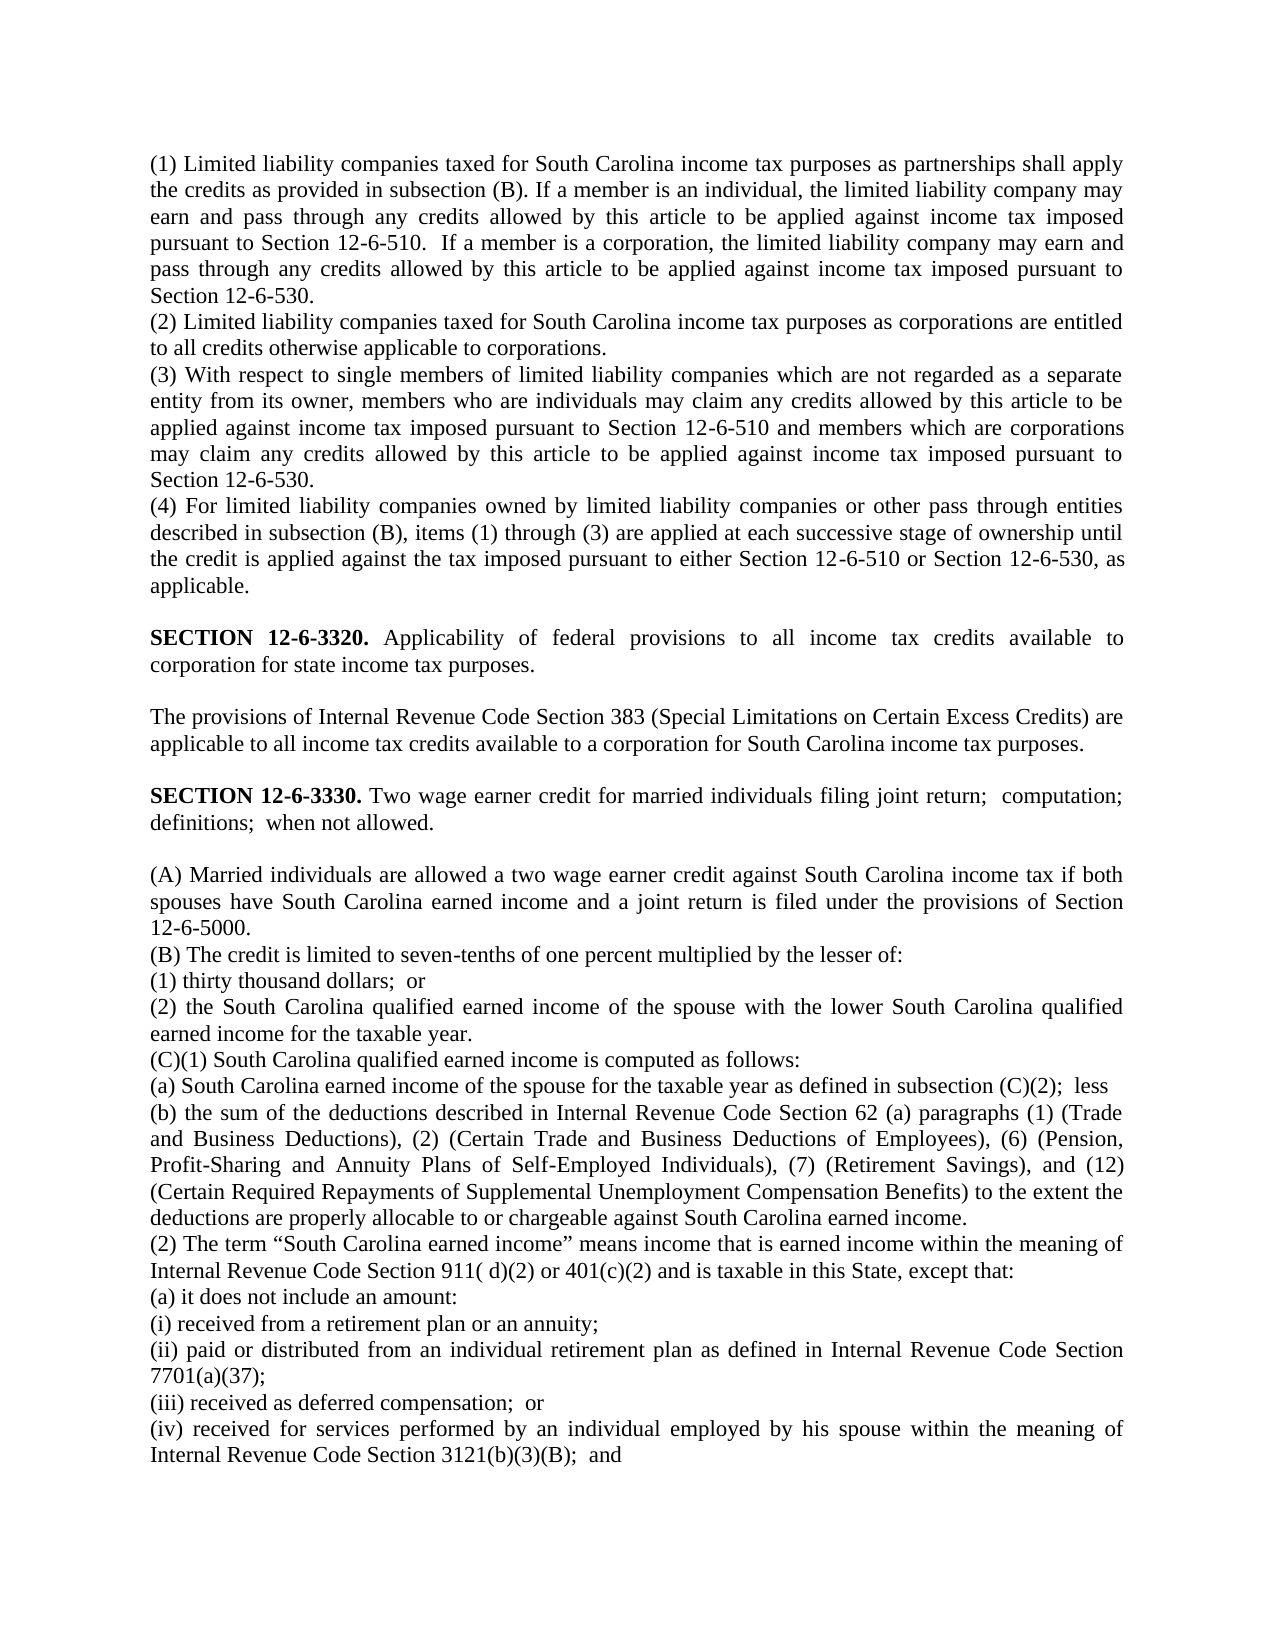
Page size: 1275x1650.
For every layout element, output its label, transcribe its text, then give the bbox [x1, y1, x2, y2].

text (B) The credit is limited to seven-tenths of one percent multiplied by the lesser of: [150, 941, 1125, 967]
text (2) the South Carolina qualified earned income of the spouse with the lower South Carolina qualified earned income for the taxable year. [150, 993, 1125, 1046]
text (3) With respect to single members of limited liability companies which are not regarded as a separate entity from its owner, members who are individuals may claim any credits allowed by this article to be applied against income tax imposed pursuant to Section 12-6-510 and members which are corporations may claim any credits allowed by this article to be applied against income tax imposed pursuant to Section 12-6-530. [150, 361, 1125, 493]
text (iv) received for services performed by an individual employed by his spouse within the meaning of Internal Revenue Code Section 3121(b)(3)(B); and [150, 1415, 1125, 1468]
text (4) For limited liability companies owned by limited liability companies or other pass through entities described in subsection (B), items (1) through (3) are applied at each successive stage of ownership until the credit is applied against the tax imposed pursuant to either Section 12-6-510 or Section 12-6-530, as applicable. [150, 493, 1125, 598]
text The provisions of Internal Revenue Code Section 383 (Special Limitations on Certain Excess Credits) are applicable to all income tax credits available to a corporation for South Carolina income tax purposes. [150, 703, 1125, 756]
text (C)(1) South Carolina qualified earned income is computed as follows: [150, 1046, 1125, 1072]
text (A) Married individuals are allowed a two wage earner credit against South Carolina income tax if both spouses have South Carolina earned income and a joint return is filed under the provisions of Section 12-6-5000. [150, 862, 1125, 941]
text (2) The term “South Carolina earned income” means income that is earned income within the meaning of Internal Revenue Code Section 911( d)(2) or 401(c)(2) and is taxable in this State, except that: [150, 1231, 1125, 1283]
text (2) Limited liability companies taxed for South Carolina income tax purposes as corporations are entitled to all credits otherwise applicable to corporations. [150, 308, 1125, 361]
text SECTION 12-6-3330. Two wage earner credit for married individuals filing joint return; computation; definitions; when not allowed. [150, 782, 1125, 835]
text (1) thirty thousand dollars; or [150, 967, 1125, 993]
text (iii) received as deferred compensation; or [150, 1389, 1125, 1415]
text (a) South Carolina earned income of the spouse for the taxable year as defined in subsection (C)(2); less [150, 1072, 1125, 1099]
text SECTION 12-6-3320. Applicability of federal provisions to all income tax credits available to corporation for state income tax purposes. [150, 624, 1125, 677]
text (i) received from a retirement plan or an annuity; [150, 1309, 1125, 1336]
text (b) the sum of the deductions described in Internal Revenue Code Section 62 (a) paragraphs (1) (Trade and Business Deductions), (2) (Certain Trade and Business Deductions of Employees), (6) (Pension, Profit-Sharing and Annuity Plans of Self-Employed Individuals), (7) (Retirement Savings), and (12)(Certain Required Repayments of Supplemental Unemployment Compensation Benefits) to the extent the deductions are properly allocable to or chargeable against South Carolina earned income. [150, 1099, 1125, 1231]
text (ii) paid or distributed from an individual retirement plan as defined in Internal Revenue Code Section 7701(a)(37); [150, 1336, 1125, 1389]
text (1) Limited liability companies taxed for South Carolina income tax purposes as partnerships shall apply the credits as provided in subsection (B). If a member is an individual, the limited liability company may earn and pass through any credits allowed by this article to be applied against income tax imposed pursuant to Section 12-6-510. If a member is a corporation, the limited liability company may earn and pass through any credits allowed by this article to be applied against income tax imposed pursuant to Section 12-6-530. [150, 150, 1125, 308]
text (a) it does not include an amount: [150, 1283, 1125, 1309]
